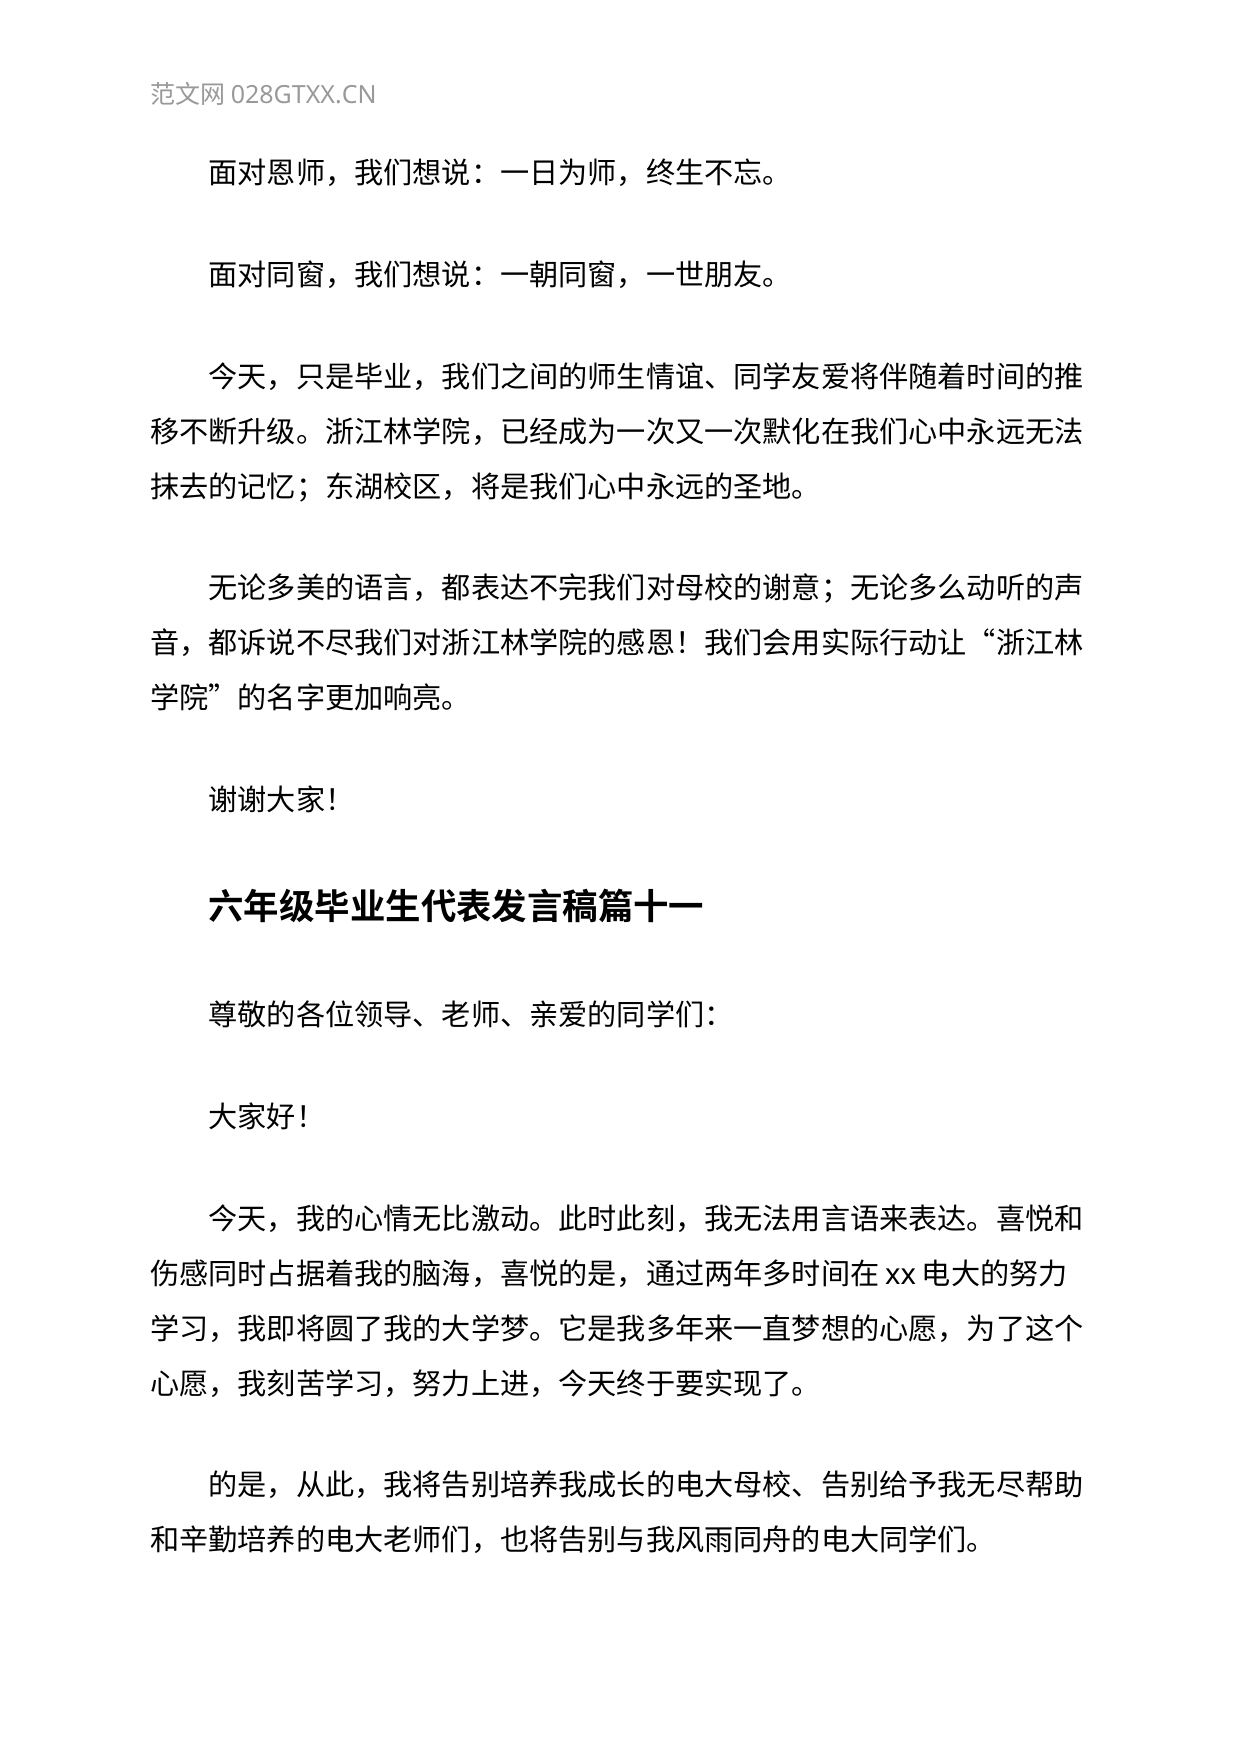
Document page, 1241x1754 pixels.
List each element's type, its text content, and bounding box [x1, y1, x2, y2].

text 面对同窗，我们想说：一朝同窗，一世朋友。 [150, 252, 1090, 294]
text 面对恩师，我们想说：一日为师，终生不忘。 [150, 150, 1090, 192]
text 尊敬的各位领导、老师、亲爱的同学们： [150, 992, 1090, 1034]
text 谢谢大家！ [150, 777, 1090, 819]
text 大家好！ [150, 1094, 1090, 1136]
text 无论多美的语言，都表达不完我们对母校的谢意；无论多么动听的声音，都诉说不尽我们对浙江林学院的感恩！我们会用实际行动让“浙江林学院”的名字更加响亮。 [150, 565, 1090, 717]
text 的是，从此，我将告别培养我成长的电大母校、告别给予我无尽帮助和辛勤培养的电大老师们，也将告别与我风雨同舟的电大同学们。 [150, 1462, 1090, 1559]
text 今天，我的心情无比激动。此时此刻，我无法用言语来表达。喜悦和伤感同时占据着我的脑海，喜悦的是，通过两年多时间在xx电大的努力学习，我即将圆了我的大学梦。它是我多年来一直梦想的心愿，为了这个心愿，我刻苦学习，努力上进，今天终于要实现了。 [150, 1195, 1090, 1402]
text 今天，只是毕业，我们之间的师生情谊、同学友爱将伴随着时间的推移不断升级。浙江林学院，已经成为一次又一次默化在我们心中永远无法抹去的记忆；东湖校区，将是我们心中永远的圣地。 [150, 353, 1090, 506]
text 六年级毕业生代表发言稿篇十一 [150, 878, 1090, 930]
